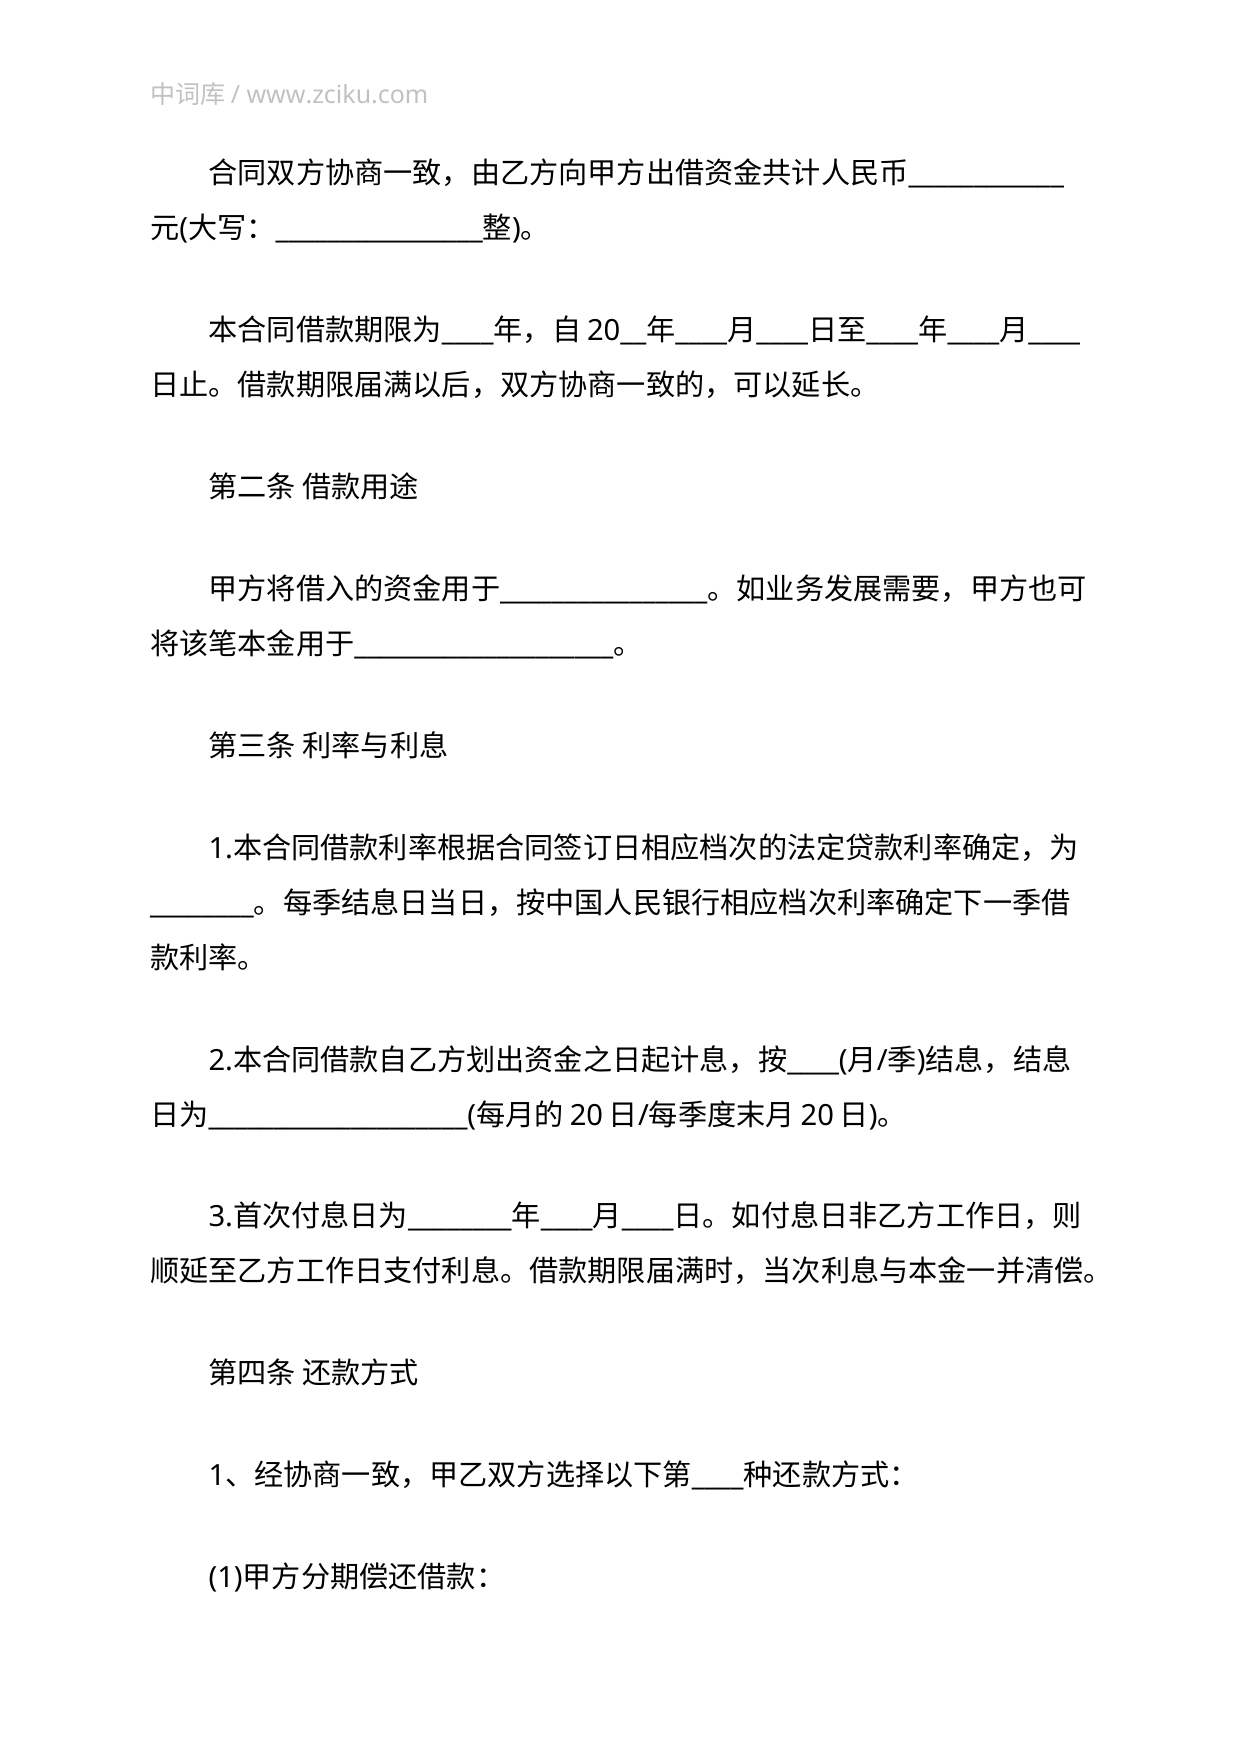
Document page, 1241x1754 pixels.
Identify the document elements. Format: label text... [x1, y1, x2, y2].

text 第二条 借款用途 [150, 464, 1090, 506]
text (1)甲方分期偿还借款： [150, 1553, 1090, 1596]
text 甲方将借入的资金用于________________。如业务发展需要，甲方也可将该笔本金用于____________________。 [150, 566, 1090, 663]
text 2.本合同借款自乙方划出资金之日起计息，按____(月/季)结息，结息日为____________________(每月的20日/每季度末月20日)。 [150, 1036, 1090, 1133]
text 本合同借款期限为____年，自20__年____月____日至____年____月____日止。借款期限届满以后，双方协商一致的，可以延长。 [150, 307, 1090, 404]
text 第四条 还款方式 [150, 1350, 1090, 1392]
text 3.首次付息日为________年____月____日。如付息日非乙方工作日，则顺延至乙方工作日支付利息。借款期限届满时，当次利息与本金一并清偿。 [150, 1193, 1090, 1290]
text 第三条 利率与利息 [150, 722, 1090, 765]
text 合同双方协商一致，由乙方向甲方出借资金共计人民币____________元(大写：________________整)。 [150, 150, 1090, 247]
text 1.本合同借款利率根据合同签订日相应档次的法定贷款利率确定，为________。每季结息日当日，按中国人民银行相应档次利率确定下一季借款利率。 [150, 824, 1090, 977]
text 1、经协商一致，甲乙双方选择以下第____种还款方式： [150, 1452, 1090, 1494]
